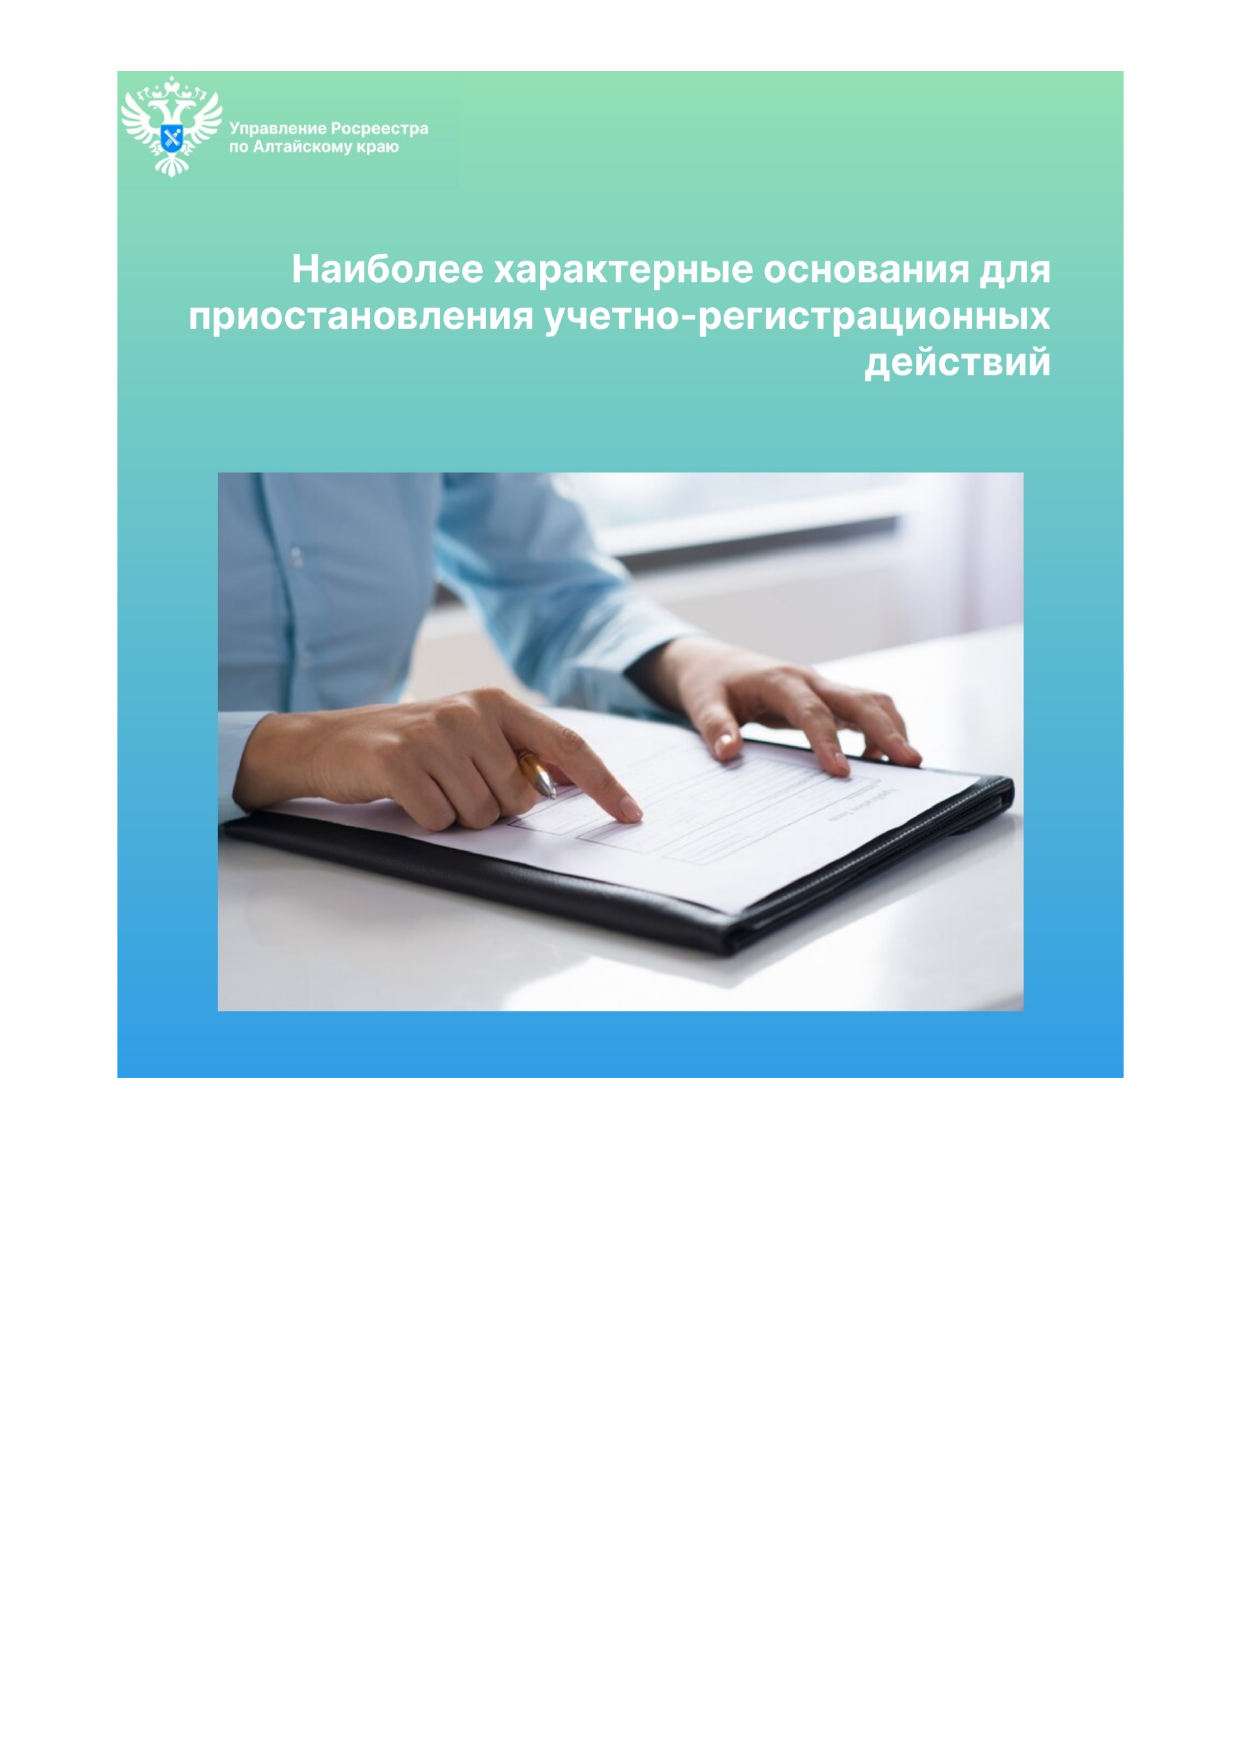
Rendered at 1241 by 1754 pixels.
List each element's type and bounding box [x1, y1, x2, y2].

picture [117, 71, 1124, 1078]
